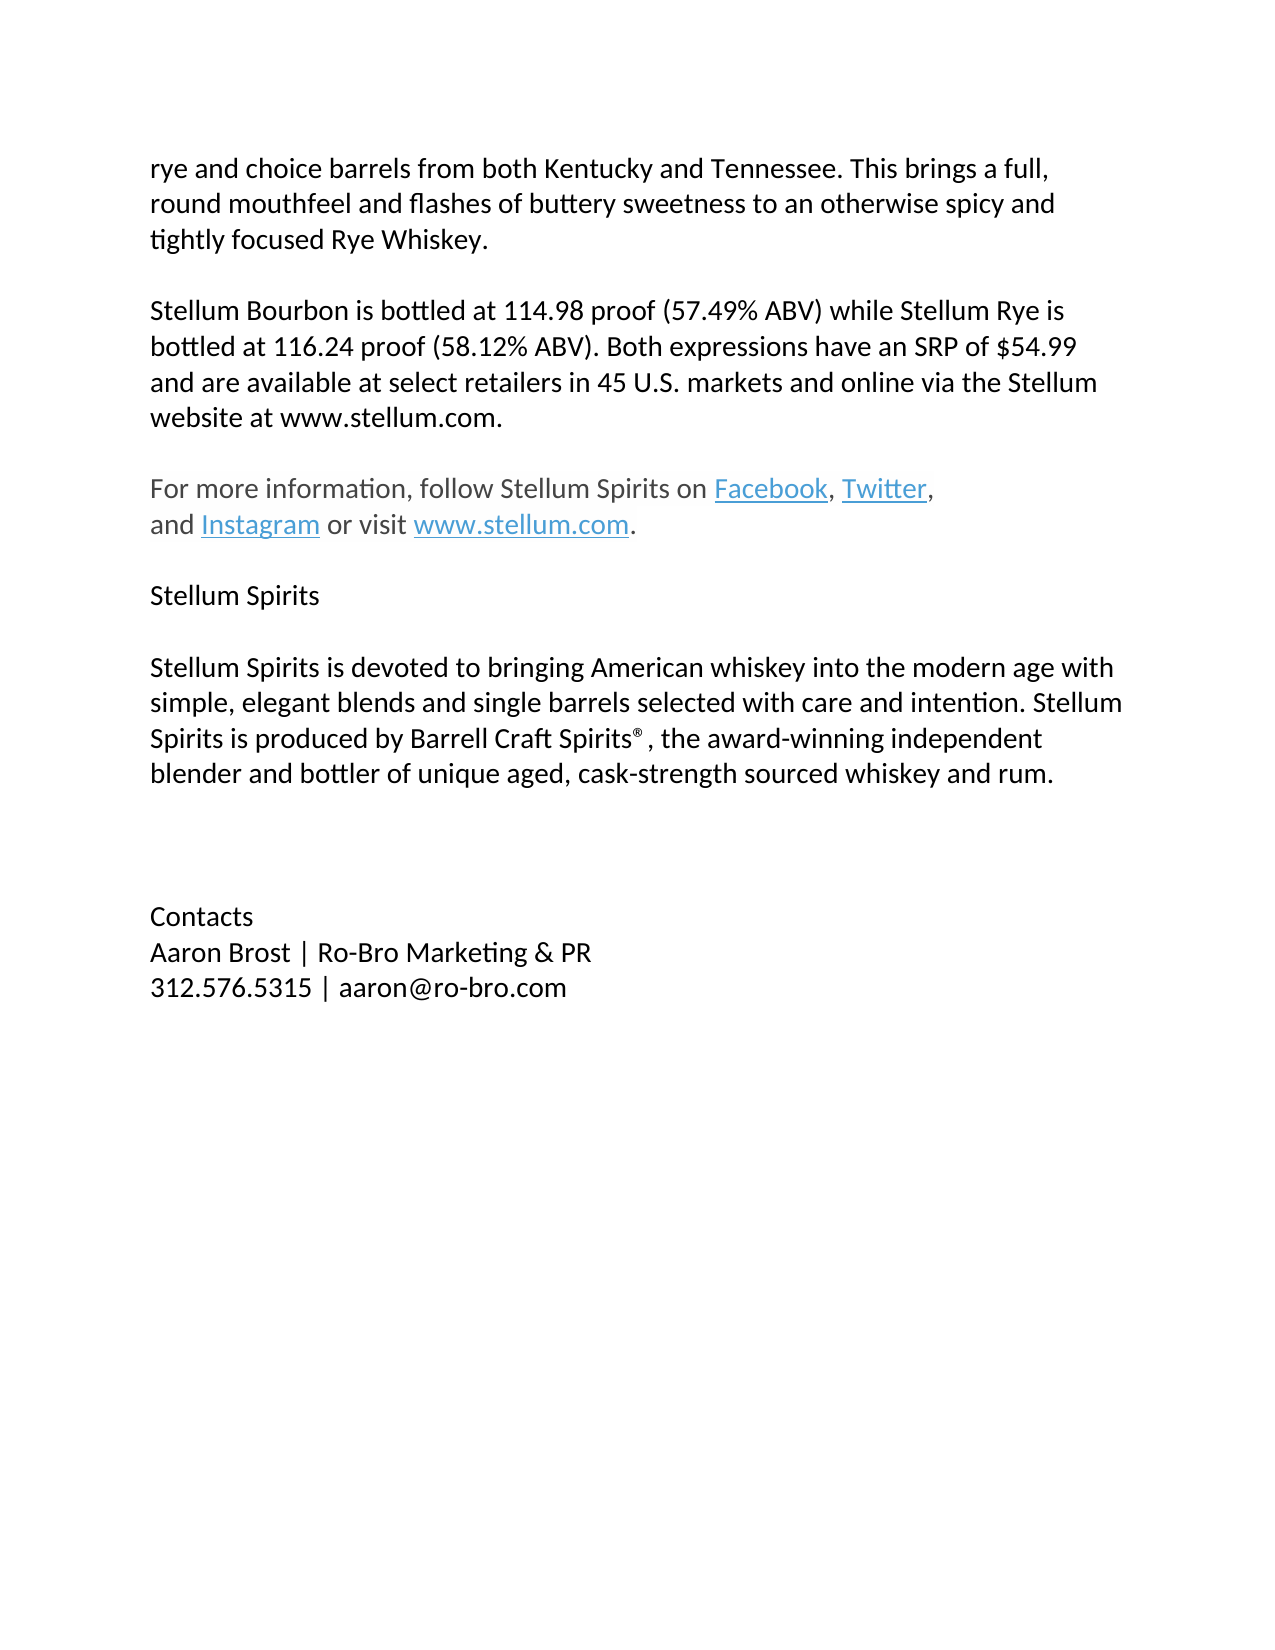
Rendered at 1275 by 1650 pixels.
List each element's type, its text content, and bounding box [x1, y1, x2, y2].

text Stellum Spirits is devoted to bringing American whiskey into the modern age with simple, elegant blends and single barrels selected with care and intention. Stellum Spirits is produced by Barrell Craft Spirits®, the award-winning independent blender and bottler of unique aged, cask-strength sourced whiskey and rum. [150, 649, 1125, 791]
text Stellum Spirits [150, 577, 1125, 613]
text Contacts [150, 898, 1125, 934]
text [150, 150, 1125, 257]
text 312.576.5315 | aaron@ro-bro.com [150, 969, 1125, 1005]
text For more information, follow Stellum Spirits on Facebook, Twitter, and Instagram or visit www.stellum.com. [637, 471, 1125, 542]
text Stellum Bourbon is bottled at 114.98 proof (57.49% ABV) while Stellum Rye is bottled at 116.24 proof (58.12% ABV). Both expressions have an SRP of $54.99 and are available at select retailers in 45 U.S. markets and online via the Stellum website at www.stellum.com. [150, 292, 1125, 435]
text Aaron Brost | Ro-Bro Marketing & PR [150, 934, 1125, 969]
